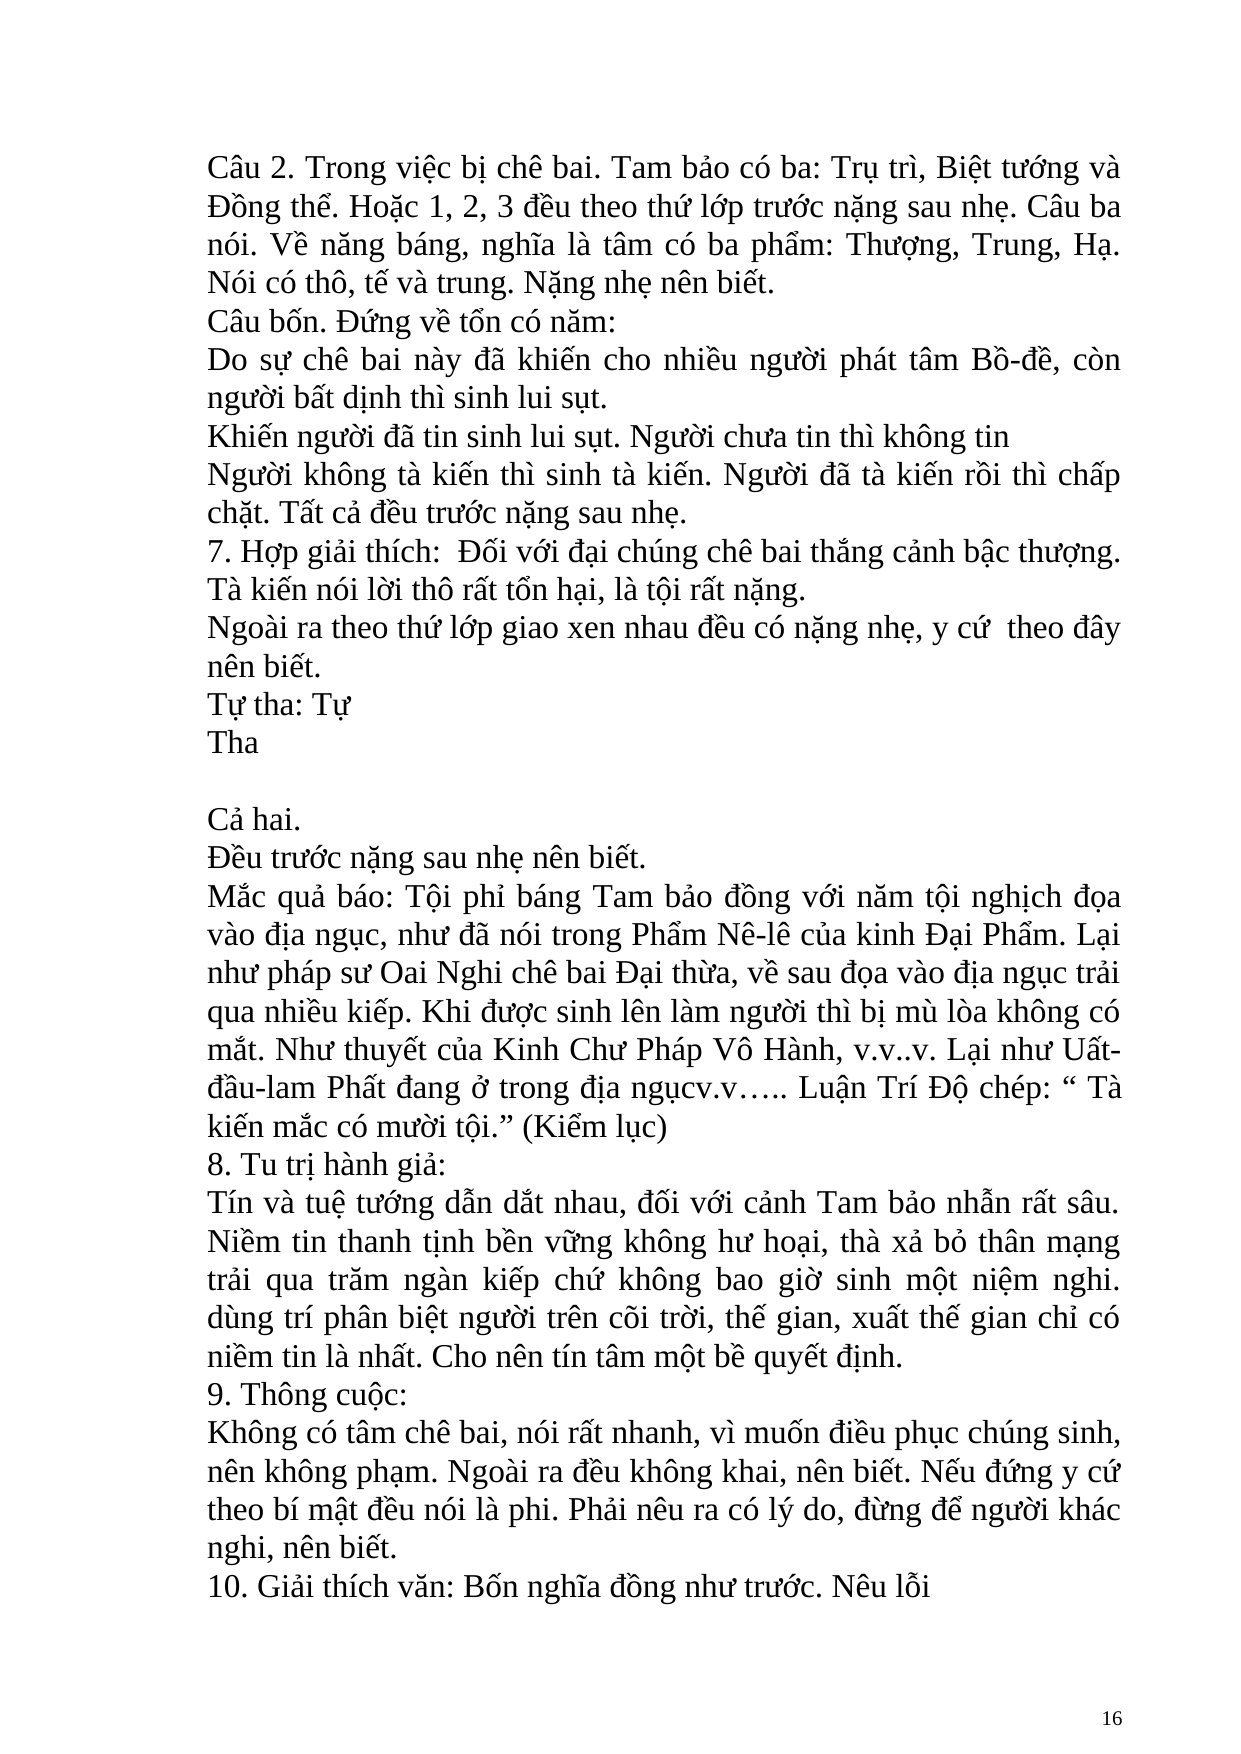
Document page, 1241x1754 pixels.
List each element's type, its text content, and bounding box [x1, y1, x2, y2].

text 10. Giải thích văn: Bốn nghĩa đồng như trước. Nêu lỗi [207, 1566, 1122, 1604]
text Người không tà kiến thì sinh tà kiến. Người đã tà kiến rồi thì chấp chặt. Tất cả đều trước nặng sau nhẹ. [207, 454, 1122, 531]
text 7. Hợp giải thích: Đối với đại chúng chê bai thắng cảnh bậc thượng. Tà kiến nói lời thô rất tổn hại, là tội rất nặng. [207, 531, 1122, 608]
text Không có tâm chê bai, nói rất nhanh, vì muốn điều phục chúng sinh, nên không phạm. Ngoài ra đều không khai, nên biết. Nếu đứng y cứ theo bí mật đều nói là phi. Phải nêu ra có lý do, đừng để người khác nghi, nên biết. [207, 1413, 1122, 1566]
text Tín và tuệ tướng dẫn dắt nhau, đối với cảnh Tam bảo nhẫn rất sâu. Niềm tin thanh tịnh bền vững không hư hoại, thà xả bỏ thân mạng trải qua trăm ngàn kiếp chứ không bao giờ sinh một niệm nghi. dùng trí phân biệt người trên cõi trời, thế gian, xuất thế gian chỉ có niềm tin là nhất. Cho nên tín tâm một bề quyết định. [207, 1183, 1122, 1374]
text Câu bốn. Đứng về tổn có năm: [207, 301, 1122, 339]
text Tự tha: Tự [207, 684, 1122, 723]
text Mắc quả báo: Tội phỉ báng Tam bảo đồng với năm tội nghịch đọa vào địa ngục, như đã nói trong Phẩm Nê-lê của kinh Đại Phẩm. Lại như pháp sư Oai Nghi chê bai Đại thừa, về sau đọa vào địa ngục trải qua nhiều kiếp. Khi được sinh lên làm người thì bị mù lòa không có mắt. Như thuyết của Kinh Chư Pháp Vô Hành, v.v..v. Lại như Uất-đầu-lam Phất đang ở trong địa ngụcv.v….. Luận Trí Độ chép: “ Tà kiến mắc có mười tội.” (Kiểm lục) [207, 876, 1122, 1144]
text Câu 2. Trong việc bị chê bai. Tam bảo có ba: Trụ trì, Biệt tướng và Đồng thể. Hoặc 1, 2, 3 đều theo thứ lớp trước nặng sau nhẹ. Câu ba nói. Về năng báng, nghĩa là tâm có ba phẩm: Thượng, Trung, Hạ. Nói có thô, tế và trung. Nặng nhẹ nên biết. [207, 148, 1122, 301]
text Khiến người đã tin sinh lui sụt. Người chưa tin thì không tin [207, 416, 1122, 454]
text Tha [207, 723, 1122, 761]
text 9. Thông cuộc: [207, 1374, 1122, 1413]
text 8. Tu trị hành giả: [207, 1144, 1122, 1183]
text Do sự chê bai này đã khiến cho nhiều người phát tâm Bồ-đề, còn người bất dịnh thì sinh lui sụt. [207, 339, 1122, 416]
text Cả hai. [207, 799, 1122, 838]
text Ngoài ra theo thứ lớp giao xen nhau đều có nặng nhẹ, y cứ theo đây nên biết. [207, 608, 1122, 684]
text Đều trước nặng sau nhẹ nên biết. [207, 838, 1122, 876]
